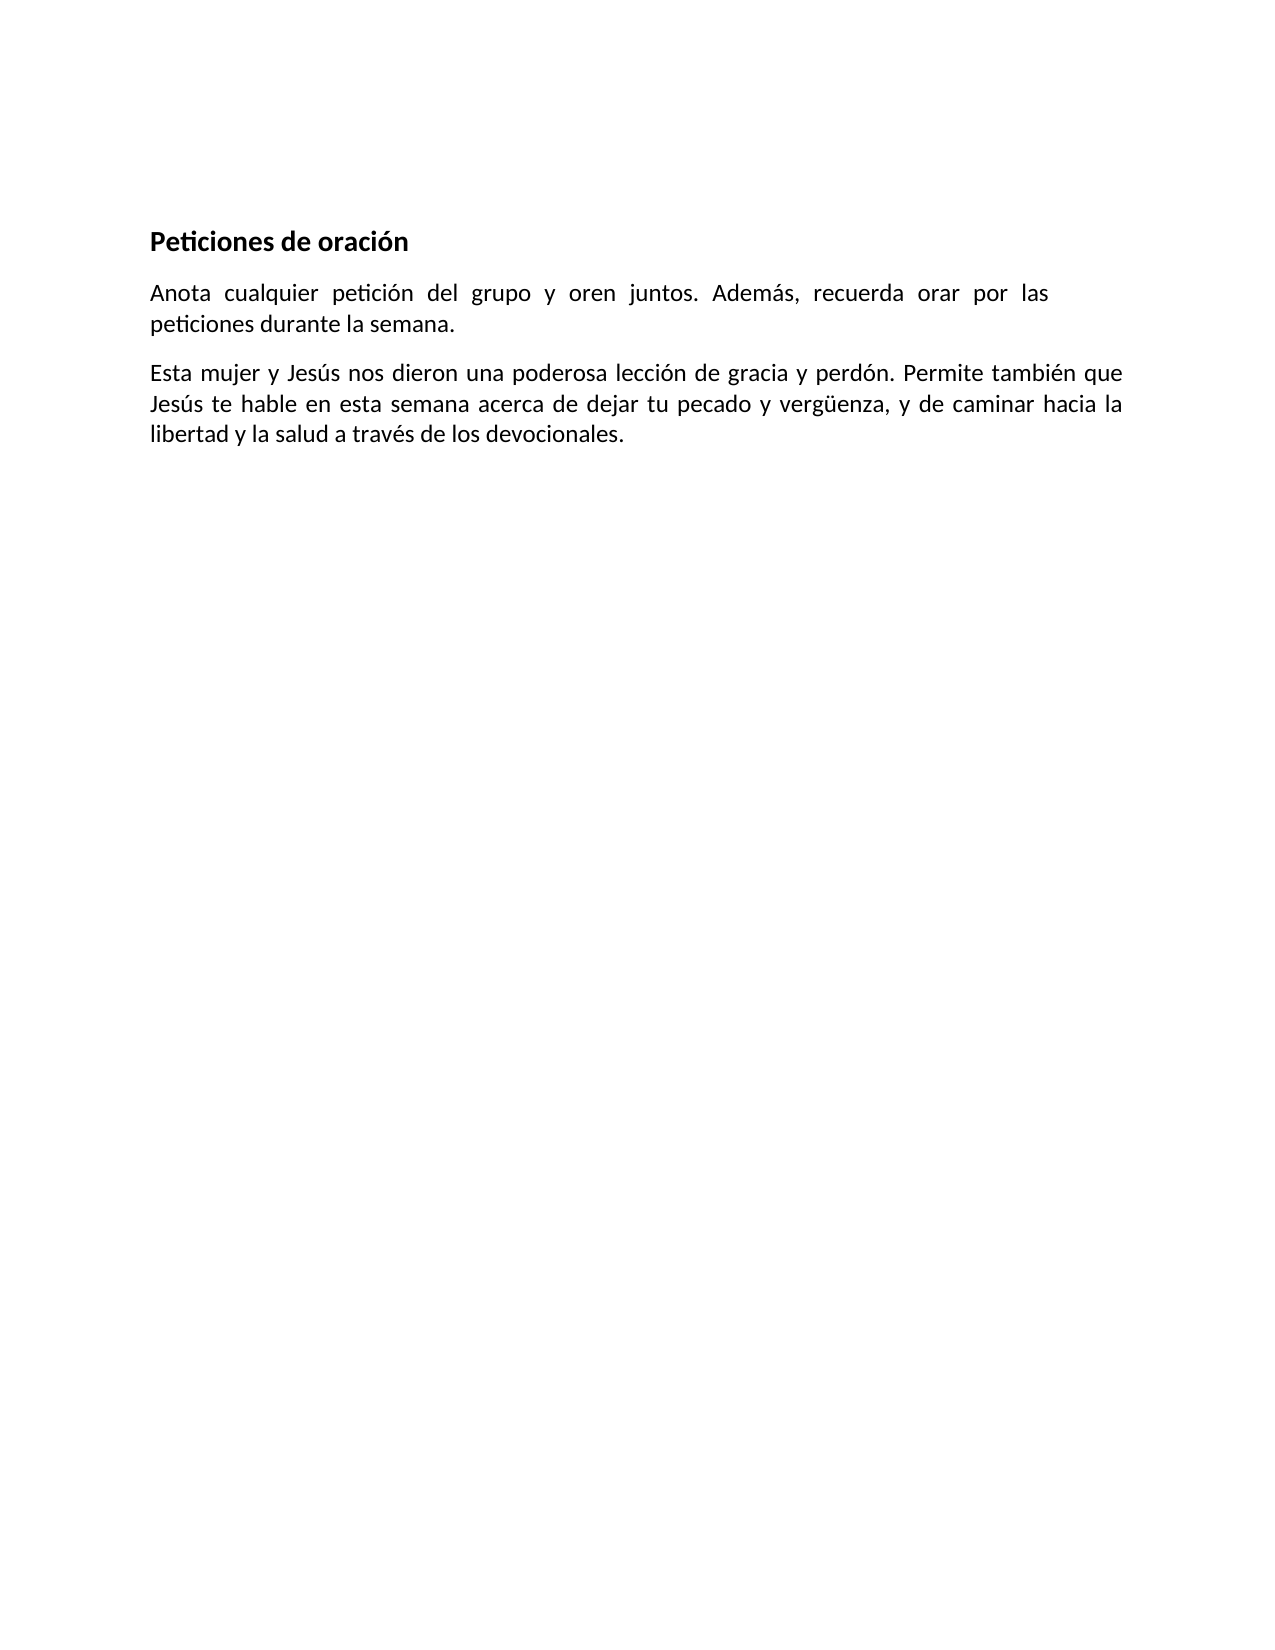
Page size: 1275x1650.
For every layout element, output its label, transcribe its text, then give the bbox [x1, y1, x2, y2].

text Peticiones de oración [150, 223, 1125, 259]
table_header Anota cualquier petición del grupo y oren juntos. Además, recuerda orar por las peticiones durante la semana. [150, 259, 1050, 338]
text Esta mujer y Jesús nos dieron una poderosa lección de gracia y perdón. Permite también que Jesús te hable en esta semana acerca de dejar tu pecado y vergüenza, y de caminar hacia la libertad y la salud a través de los devocionales. [150, 357, 1125, 449]
